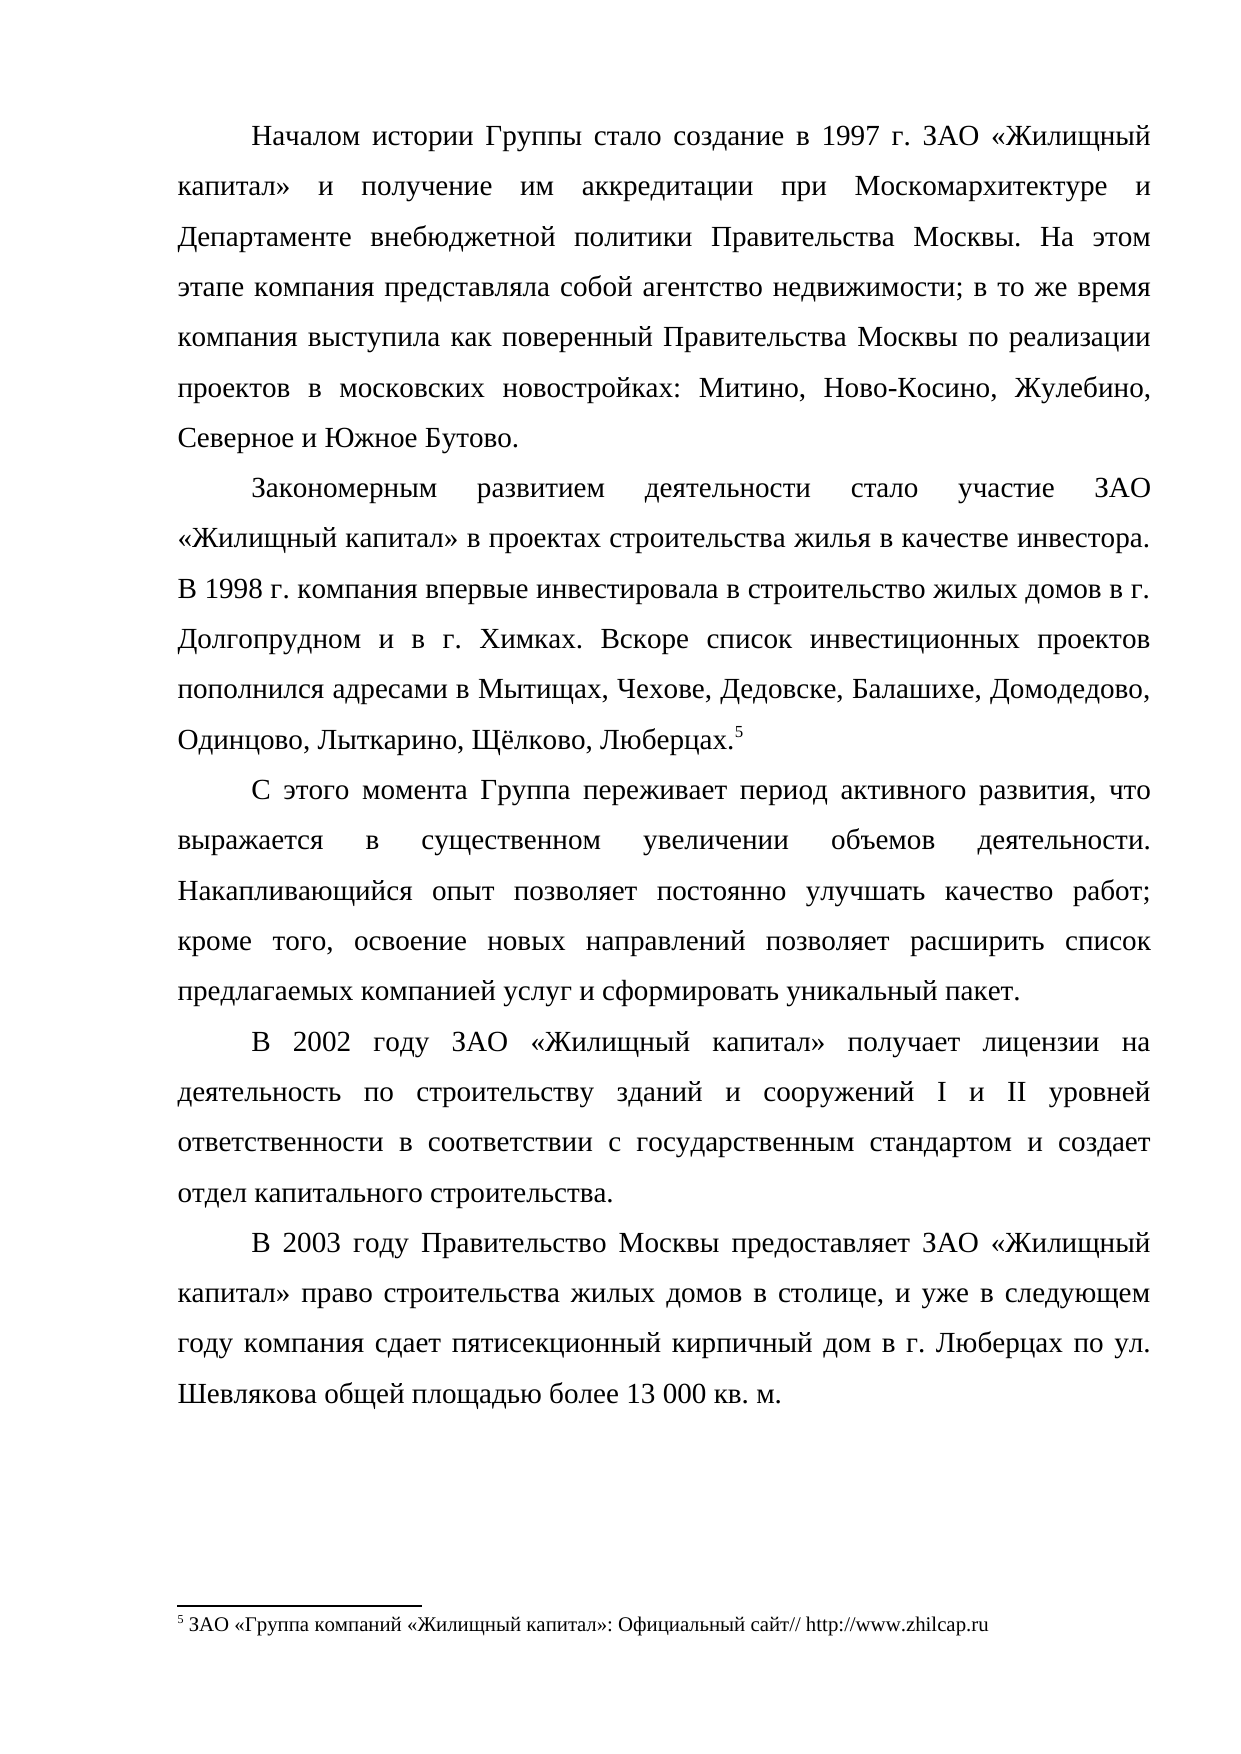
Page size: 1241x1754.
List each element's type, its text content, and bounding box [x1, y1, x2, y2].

text Закономерным развитием деятельности стало участие ЗАО «Жилищный капитал» в проектах строительства жилья в качестве инвестора. В 1998 г. компания впервые инвестировала в строительство жилых домов в г. Долгопрудном и в г. Химках. Вскоре список инвестиционных проектов пополнился адресами в Мытищах, Чехове, Дедовске, Балашихе, Домодедово, Одинцово, Лыткарино, Щёлково, Люберцах. [177, 470, 1152, 755]
text С этого момента Группа переживает период активного развития, что выражается в существенном увеличении объемов деятельности. Накапливающийся опыт позволяет постоянно улучшать качество работ; кроме того, освоение новых направлений позволяет расширить список предлагаемых компанией услуг и сформировать уникальный пакет. [177, 772, 1152, 1007]
text В 2003 году Правительство Москвы предоставляет ЗАО «Жилищный капитал» право строительства жилых домов в столице, и уже в следующем году компания сдает пятисекционный кирпичный дом в г. Люберцах по ул. Шевлякова общей площадью более 13 000 кв. м. [177, 1225, 1152, 1409]
text В 2002 году ЗАО «Жилищный капитал» получает лицензии на деятельность по строительству зданий и сооружений I и II уровней ответственности в соответствии с государственным стандартом и создает отдел капитального строительства. [177, 1024, 1152, 1208]
text Началом истории Группы стало создание в 1997 г. ЗАО «Жилищный капитал» и получение им аккредитации при Москомархитектуре и Департаменте внебюджетной политики Правительства Москвы. На этом этапе компания представляла собой агентство недвижимости; в то же время компания выступила как поверенный Правительства Москвы по реализации проектов в московских новостройках: Митино, Ново-Косино, Жулебино, Северное и Южное Бутово. [177, 118, 1152, 453]
